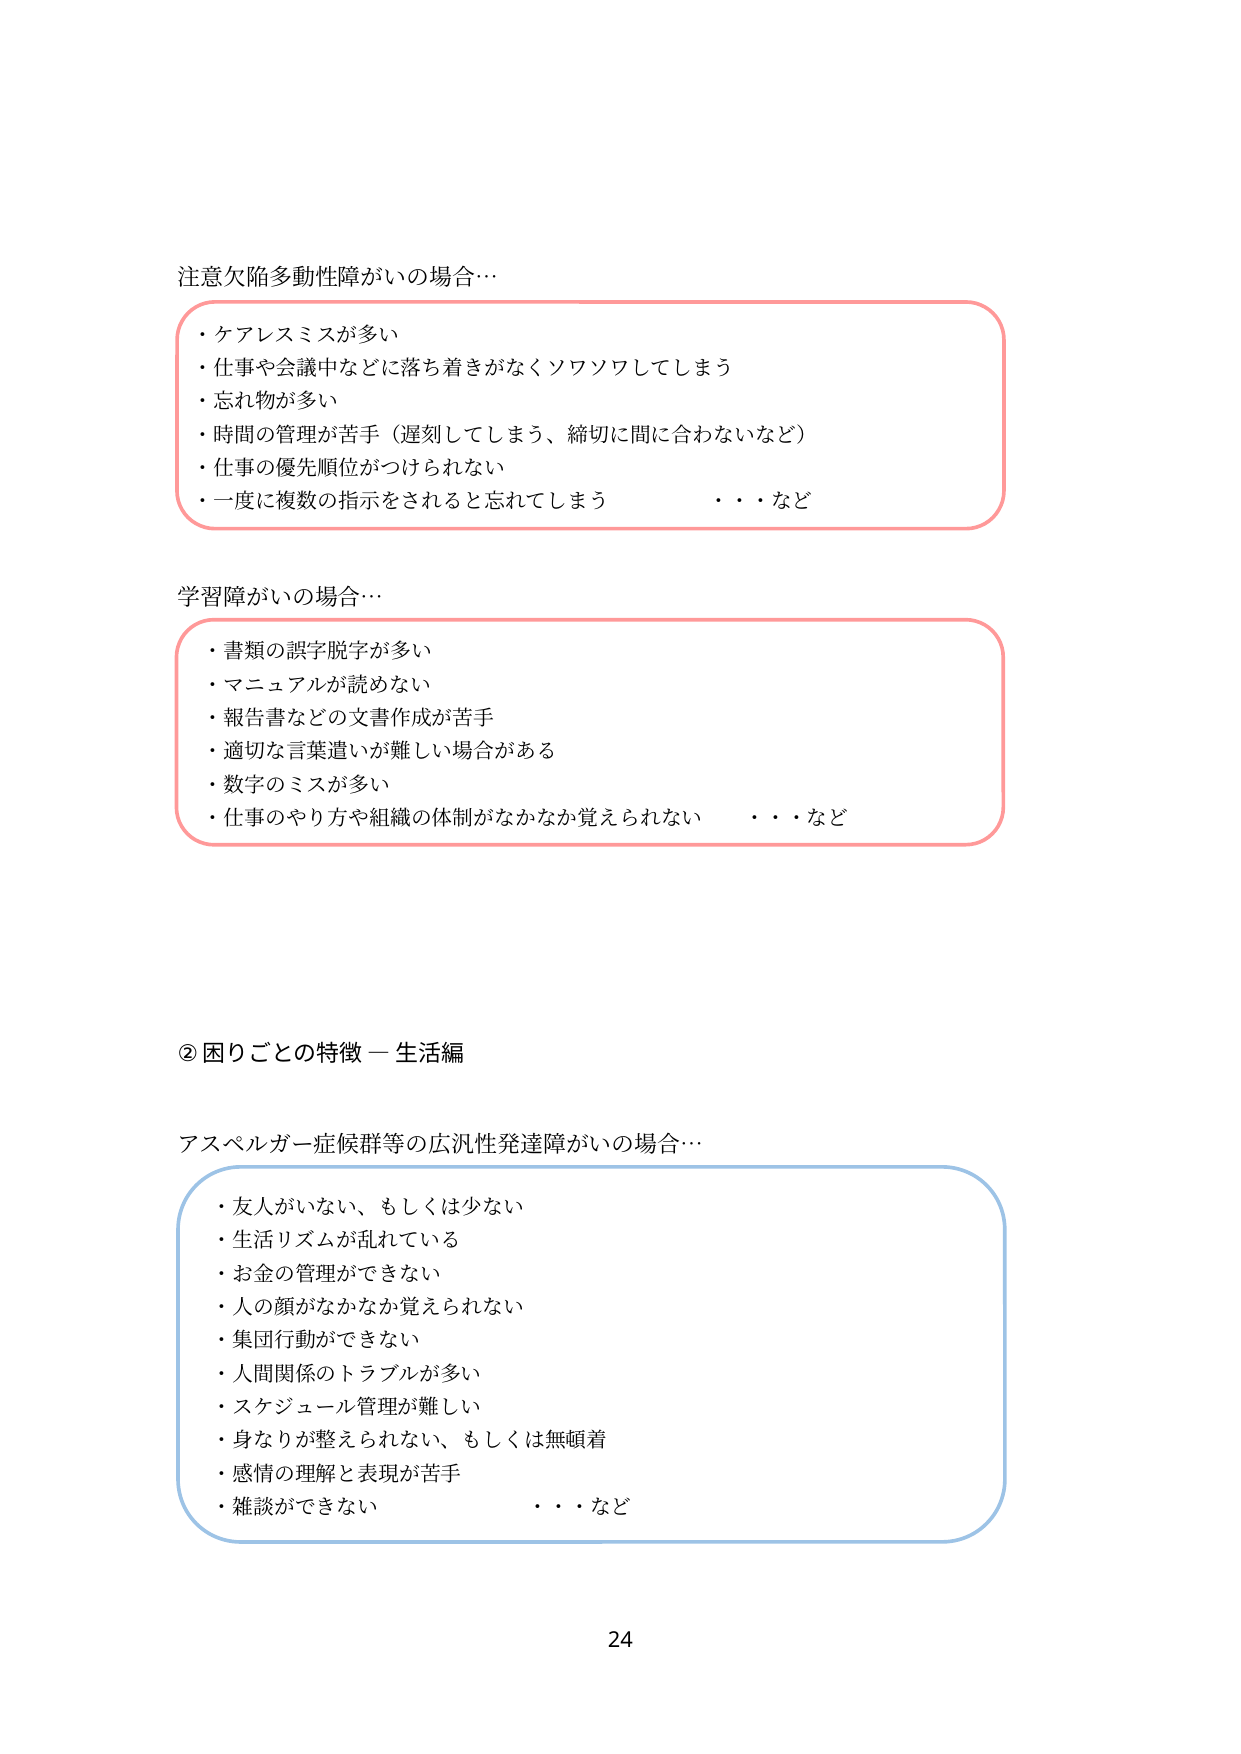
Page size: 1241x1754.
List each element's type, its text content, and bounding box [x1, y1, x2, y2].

text アスペルガー症候群等の広汎性発達障がいの場合… [177, 1120, 1063, 1166]
text 学習障がいの場合… [177, 572, 1063, 618]
text ②困りごとの特徴 ― 生活編 [177, 1029, 1063, 1074]
text 注意欠陥多動性障がいの場合… [177, 253, 1063, 299]
